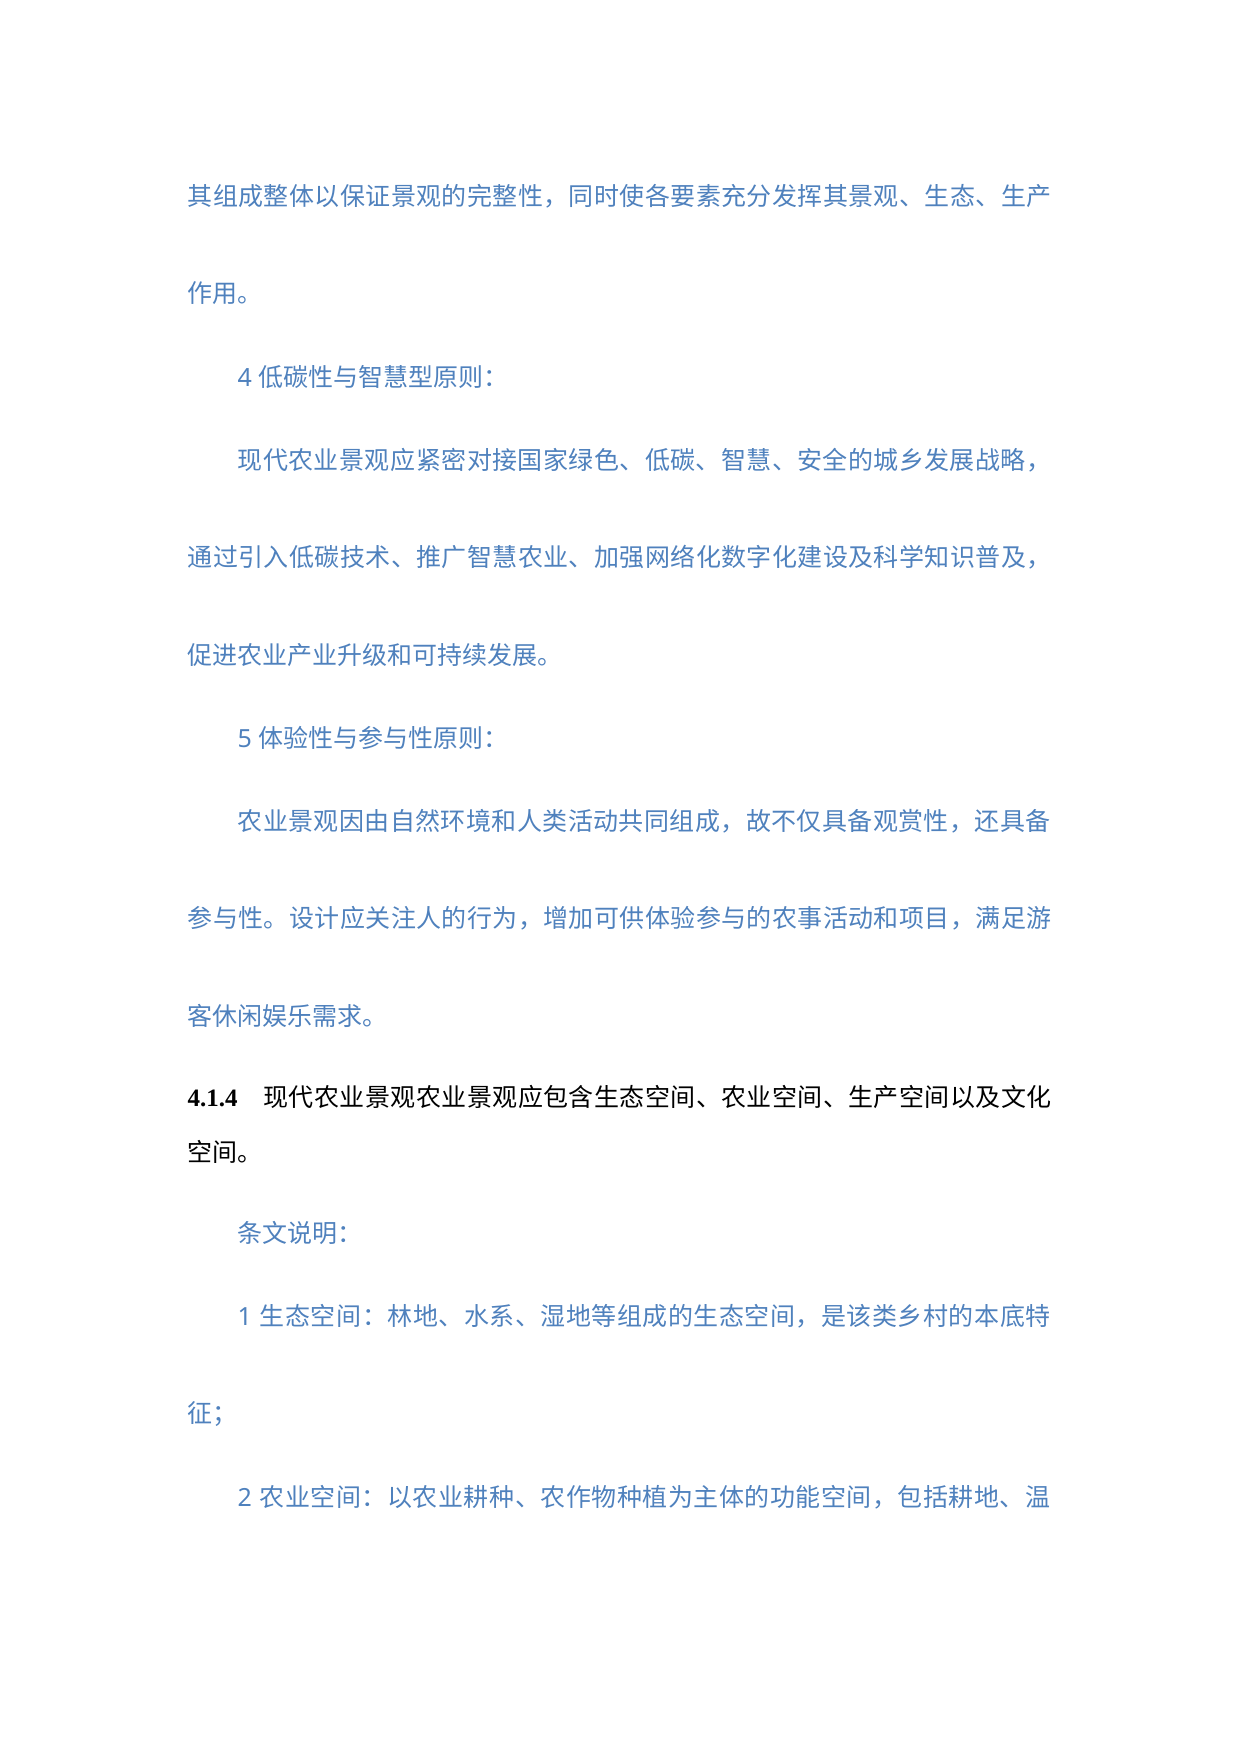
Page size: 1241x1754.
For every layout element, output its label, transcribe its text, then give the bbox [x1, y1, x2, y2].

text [187, 1463, 1053, 1528]
text 4 低碳性与智慧型原则： [187, 343, 1053, 408]
text 农业景观因由自然环境和人类活动共同组成，故不仅具备观赏性，还具备参与性。设计应关注人的行为，增加可供体验参与的农事活动和项目，满足游客休闲娱乐需求。 [187, 787, 1053, 1047]
text 5 体验性与参与性原则： [187, 704, 1053, 769]
text 1 生态空间：林地、水系、湿地等组成的生态空间，是该类乡村的本底特征； [187, 1282, 1053, 1444]
text 条文说明： [187, 1199, 1053, 1264]
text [187, 162, 1053, 324]
text 现代农业景观应紧密对接国家绿色、低碳、智慧、安全的城乡发展战略，通过引入低碳技术、推广智慧农业、加强网络化数字化建设及科学知识普及，促进农业产业升级和可持续发展。 [187, 426, 1053, 686]
list 4.1.4 现代农业景观农业景观应包含生态空间、农业空间、生产空间以及文化空间。 [187, 1078, 1053, 1168]
